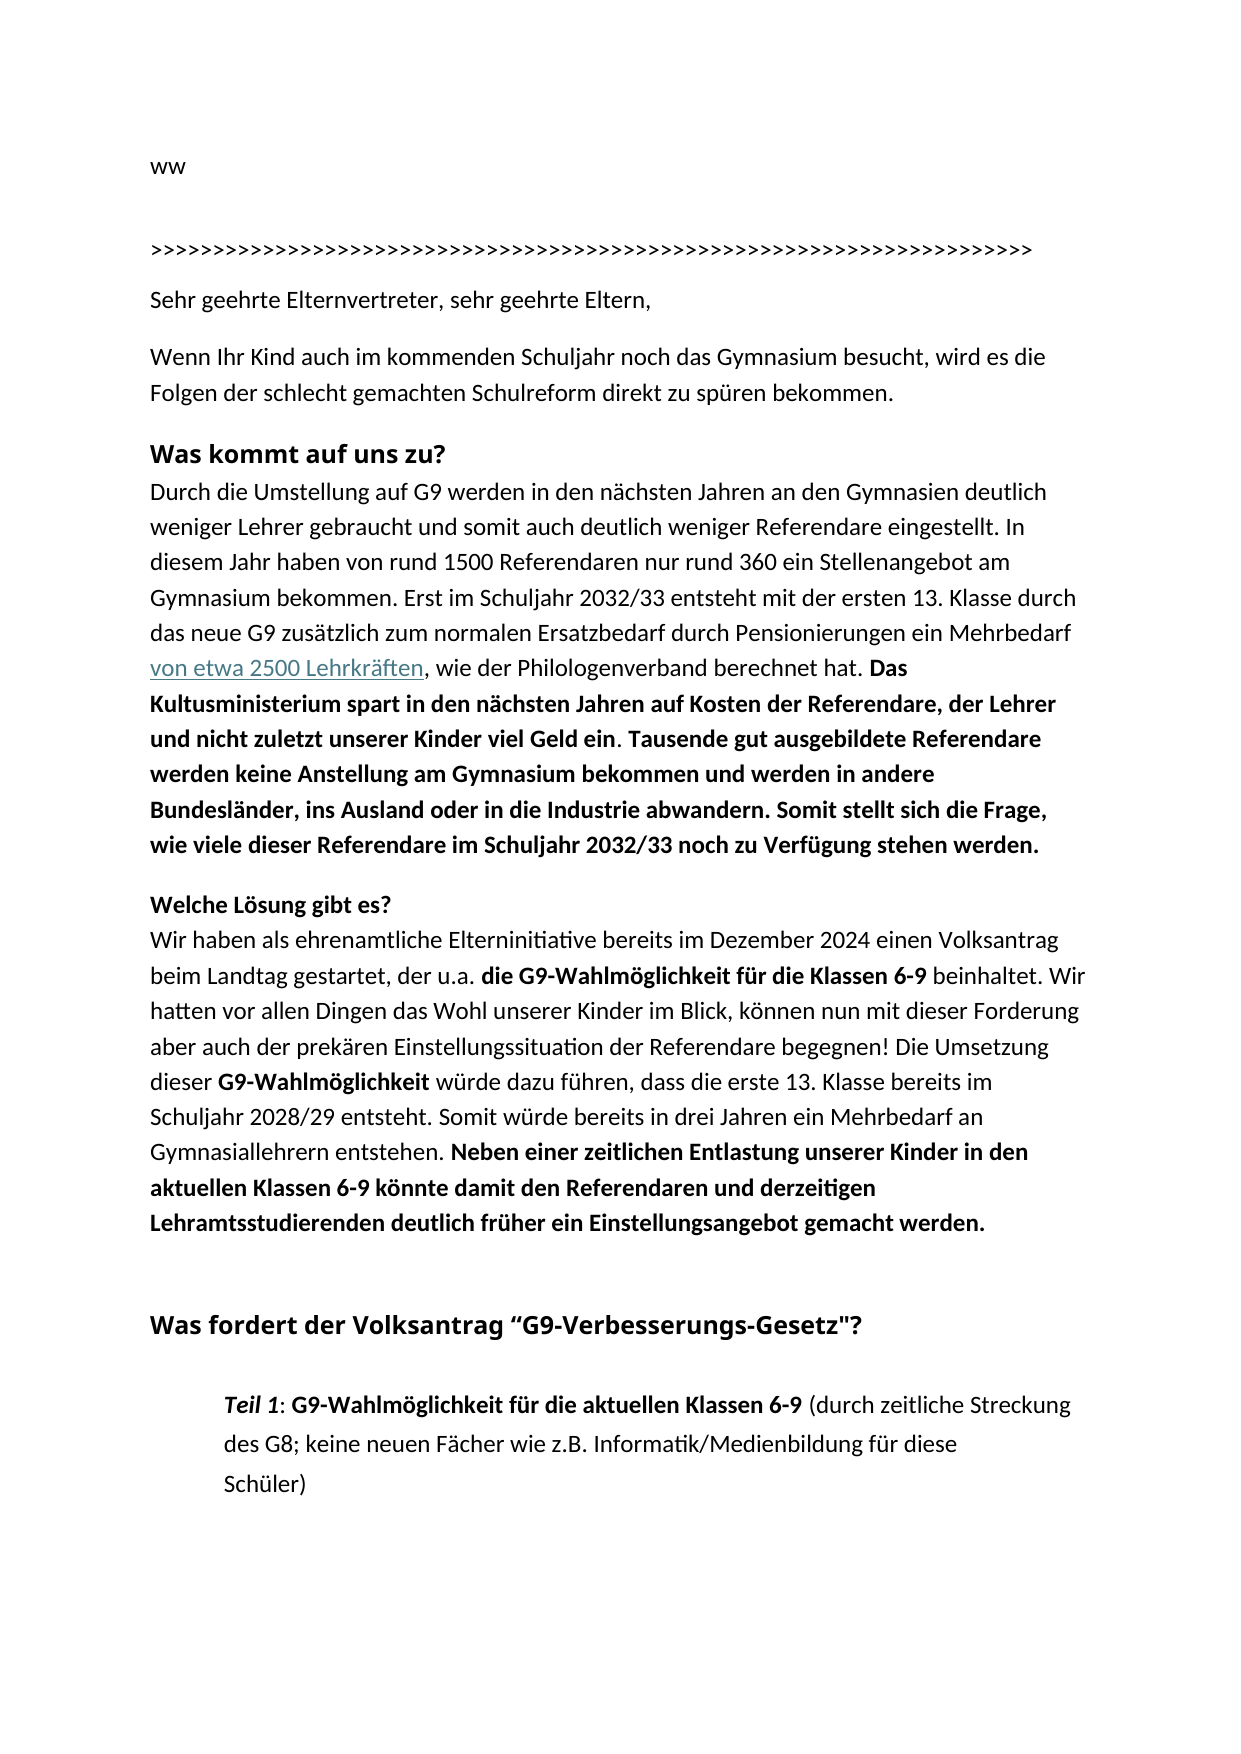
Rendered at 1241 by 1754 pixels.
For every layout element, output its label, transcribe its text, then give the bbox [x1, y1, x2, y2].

text Wenn Ihr Kind auch im kommenden Schuljahr noch das Gymnasium besucht, wird es die Folgen der schlecht gemachten Schulreform direkt zu spüren bekommen. [150, 341, 1090, 407]
text Sehr geehrte Elternvertreter, sehr geehrte Eltern, [150, 284, 1090, 314]
text Was kommt auf uns zu? Durch die Umstellung auf G9 werden in den nächsten Jahren an den Gymnasien deutlich weniger Lehrer gebraucht und somit auch deutlich weniger Referendare eingestellt. In diesem Jahr haben von rund 1500 Referendaren nur rund 360 ein Stellenangebot am Gymnasium bekommen. Erst im Schuljahr 2032/33 entsteht mit der ersten 13. Klasse durch das neue G9 zusätzlich zum normalen Ersatzbedarf durch Pensionierungen ein Mehrbedarf von etwa 2500 Lehrkräften, wie der Philologenverband berechnet hat. Das Kultusministerium spart in den nächsten Jahren auf Kosten der Referendare, der Lehrer und nicht zuletzt unserer Kinder viel Geld ein. Tausende gut ausgebildete Referendare werden keine Anstellung am Gymnasium bekommen und werden in andere Bundesländer, ins Ausland oder in die Industrie abwandern. Somit stellt sich die Frage, wie viele dieser Referendare im Schuljahr 2032/33 noch zu Verfügung stehen werden. [150, 437, 1090, 859]
text Welche Lösung gibt es? Wir haben als ehrenamtliche Elterninitiative bereits im Dezember 2024 einen Volksantrag beim Landtag gestartet, der u.a. die G9-Wahlmöglichkeit für die Klassen 6-9 beinhaltet. Wir hatten vor allen Dingen das Wohl unserer Kinder im Blick, können nun mit dieser Forderung aber auch der prekären Einstellungssituation der Referendare begegnen! Die Umsetzung dieser G9-Wahlmöglichkeit würde dazu führen, dass die erste 13. Klasse bereits im Schuljahr 2028/29 entsteht. Somit würde bereits in drei Jahren ein Mehrbedarf an Gymnasiallehrern entstehen. Neben einer zeitlichen Entlastung unserer Kinder in den aktuellen Klassen 6-9 könnte damit den Referendaren und derzeitigen Lehramtsstudierenden deutlich früher ein Einstellungsangebot gemacht werden. [150, 889, 1090, 1277]
text ww [150, 150, 1090, 181]
text Was fordert der Volksantrag “G9-Verbesserungs-Gesetz"? Teil 1: G9-Wahlmöglichkeit für die aktuellen Klassen 6-9 (durch zeitliche Streckung des G8; keine neuen Fächer wie z.B. Informatik/Medienbildung für diese Schüler) [150, 1308, 1090, 1499]
text >>>>>>>>>>>>>>>>>>>>>>>>>>>>>>>>>>>>>>>>>>>>>>>>>>>>>>>>>>>>>>>>>>>>>>> [150, 234, 1090, 265]
